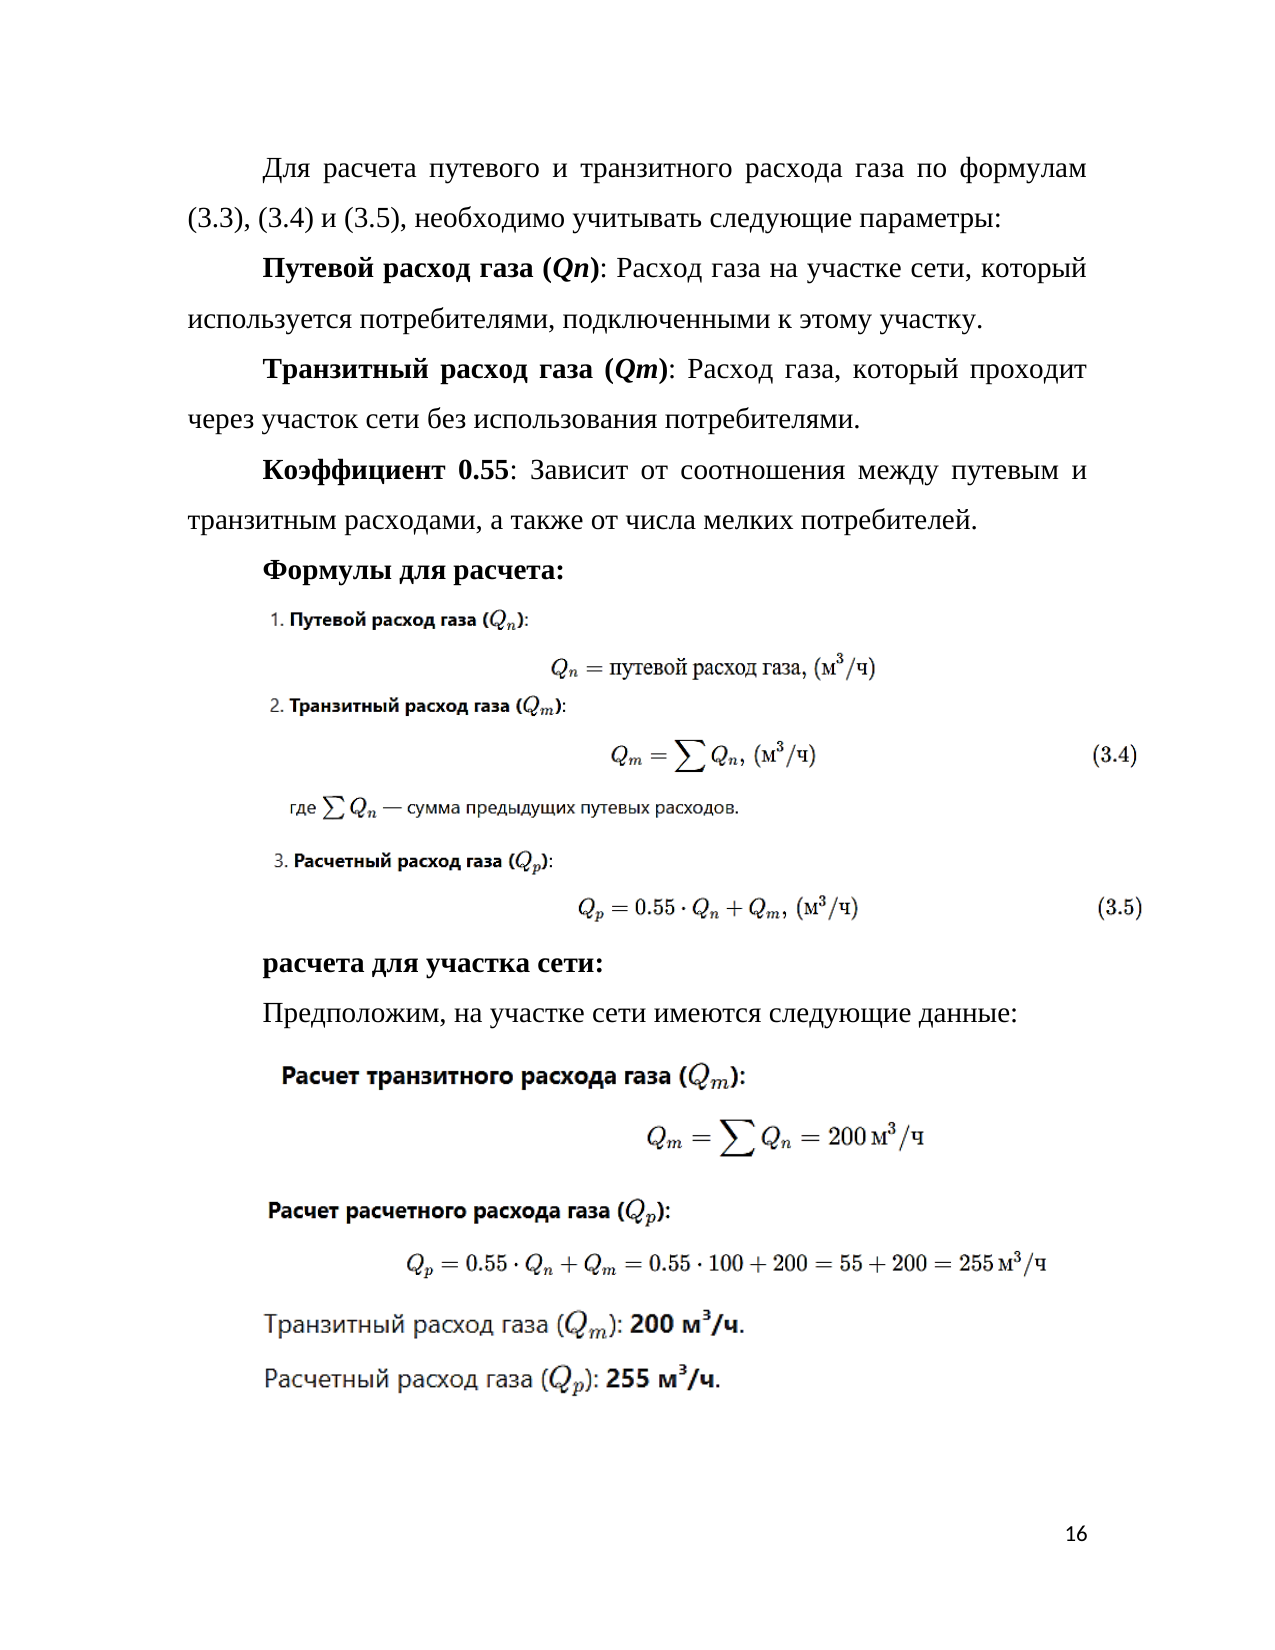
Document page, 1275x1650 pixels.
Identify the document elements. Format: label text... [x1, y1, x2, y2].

picture [262, 1180, 1090, 1287]
text Транзитный расход газа (Qm​): Расход газа, который проходит через участок сети без использования потребителями. [187, 351, 1087, 435]
text Для расчета путевого и транзитного расхода газа по формулам (3.3), (3.4) и (3.5), необходимо учитывать следующие параметры: [187, 150, 1087, 234]
text Путевой расход газа (Qn​): Расход газа на участке сети, который используется потребителями, подключенными к этому участку. [187, 251, 1087, 334]
text Предположим, на участке сети имеются следующие данные: [187, 995, 1087, 1029]
text расчета для участка сети: [187, 945, 1087, 978]
text Формулы для расчета: [187, 552, 1087, 586]
picture [262, 1300, 745, 1399]
picture [262, 602, 1163, 827]
picture [262, 1045, 959, 1166]
picture [262, 841, 1163, 931]
text Коэффициент 0.55: Зависит от соотношения между путевым и транзитным расходами, а также от числа мелких потребителей. [187, 452, 1087, 536]
